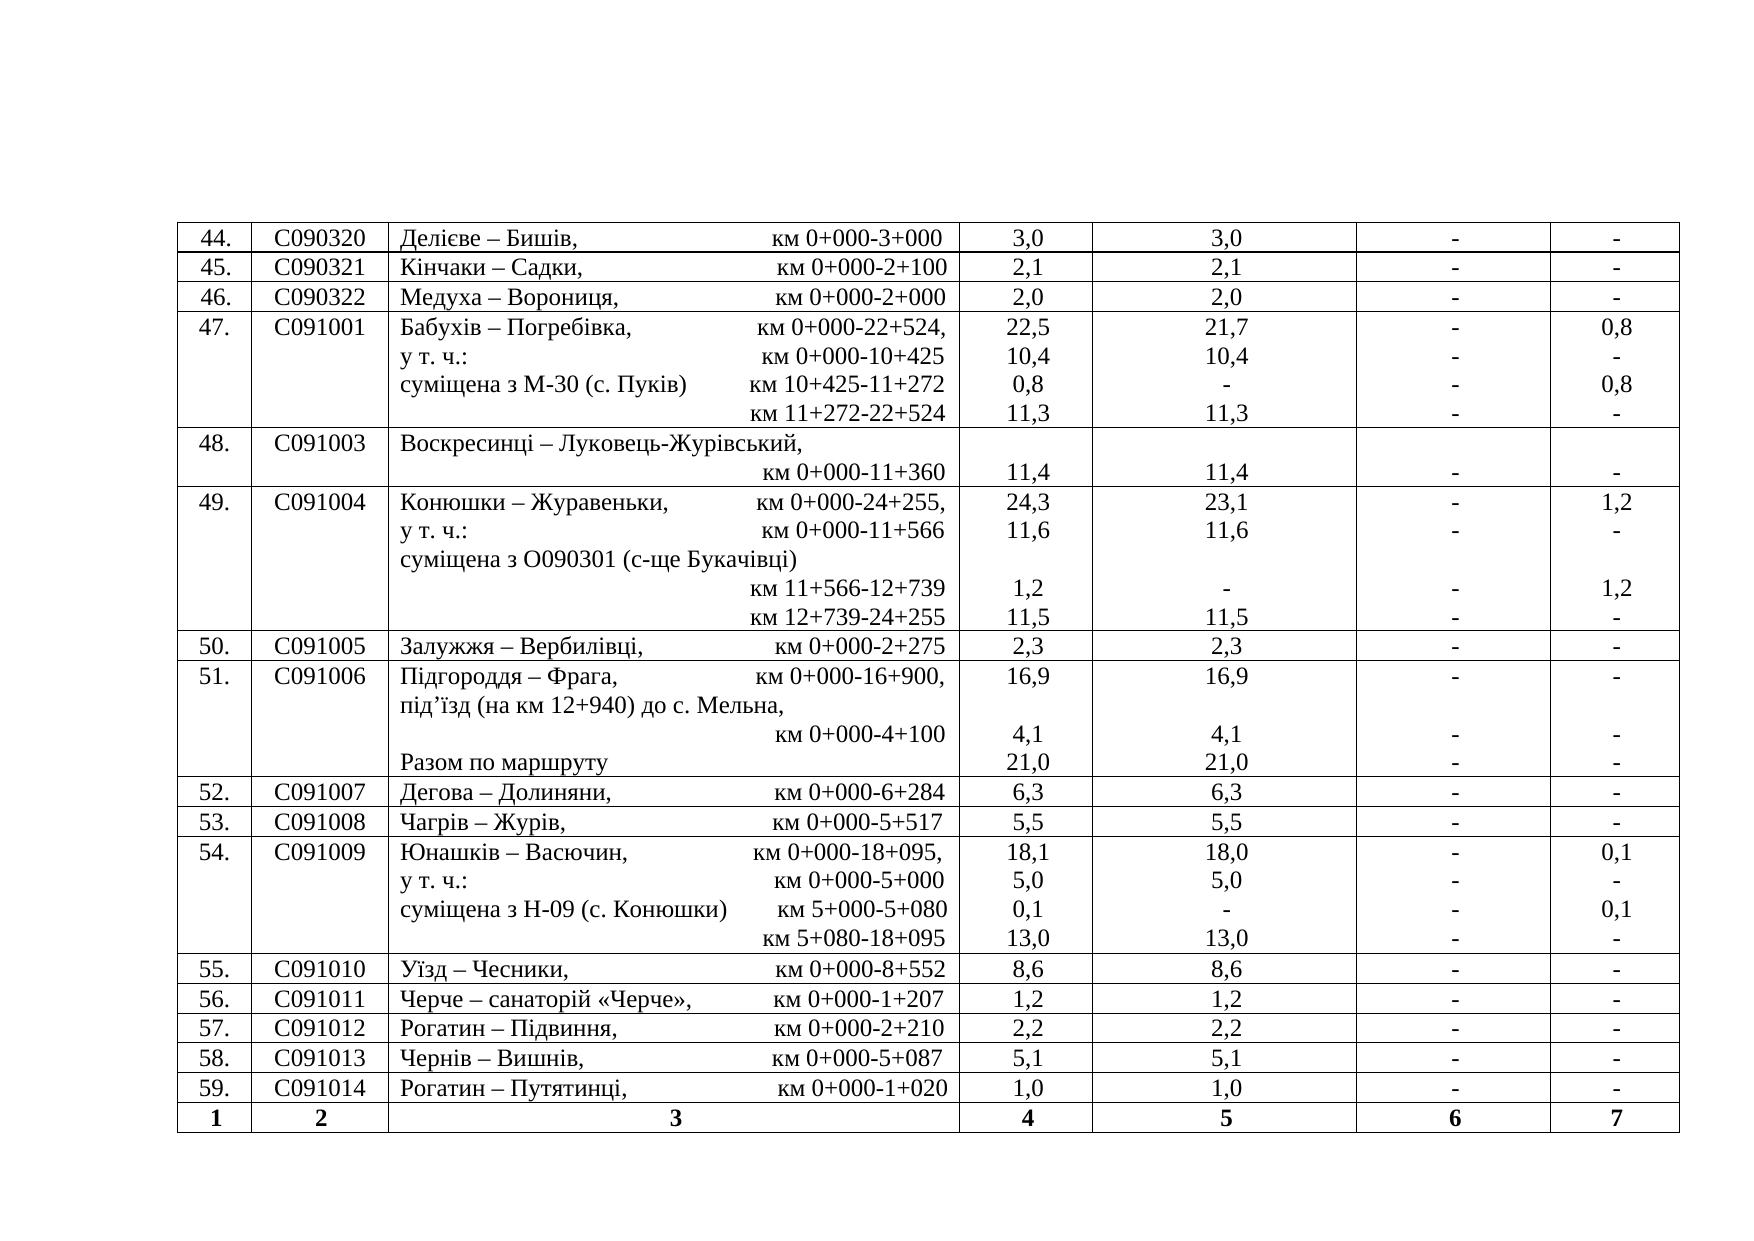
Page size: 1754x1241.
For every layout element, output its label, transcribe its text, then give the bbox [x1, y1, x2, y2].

table_cell 5,5 [960, 807, 1092, 836]
table_cell - - - [1357, 661, 1550, 776]
table_cell 11,4 [960, 428, 1092, 486]
table_cell 54. [178, 837, 251, 953]
table_cell С091013 [252, 1043, 388, 1072]
table_cell - [1551, 631, 1679, 660]
table_cell 3,0 [960, 223, 1092, 251]
table_cell - - - - [1357, 312, 1550, 427]
table_cell 22,5 10,4 0,8 11,3 [960, 312, 1092, 427]
table_cell - [1551, 223, 1679, 251]
table_cell - [1551, 428, 1679, 486]
table_cell 7 [1551, 1103, 1679, 1132]
table_cell 2,3 [960, 631, 1092, 660]
table_cell Уїзд – Чесники, км 0+000-8+552 [389, 954, 959, 983]
table_cell 49. [178, 487, 251, 630]
table_cell 2 [252, 1103, 388, 1132]
table_cell С091001 [252, 312, 388, 427]
table_cell 8,6 [1093, 954, 1356, 983]
table_cell С091011 [252, 984, 388, 1012]
table_cell - [1357, 1014, 1550, 1042]
table_cell - [1357, 631, 1550, 660]
table_cell Рогатин – Пiдвиння, км 0+000-2+210 [389, 1014, 959, 1042]
table_cell - [1551, 1073, 1679, 1102]
table_cell 1 [178, 1103, 251, 1132]
table_cell 46. [178, 282, 251, 311]
table_cell - - - - [1357, 837, 1550, 953]
table_cell 1,0 [1093, 1073, 1356, 1102]
table_cell С091010 [252, 954, 388, 983]
table_cell 44. [178, 223, 251, 251]
table_cell С091008 [252, 807, 388, 836]
table_cell 3,0 [1093, 223, 1356, 251]
table_cell 2,3 [1093, 631, 1356, 660]
table_cell - [1357, 954, 1550, 983]
table_cell 2,1 [960, 253, 1092, 281]
table_cell С090320 [252, 223, 388, 251]
table_cell 55. [178, 954, 251, 983]
table_cell 1,2 [1093, 984, 1356, 1012]
table_cell Конюшки – Журавеньки, км 0+000-24+255, у т. ч.: км 0+000-11+566 суміщена з О090301 (с-ще Букачівці) км 11+566-12+739 км 12+739-24+255 [389, 487, 959, 630]
table_cell 16,9 4,1 21,0 [960, 661, 1092, 776]
table_cell 5,5 [1093, 807, 1356, 836]
table_cell 4 [960, 1103, 1092, 1132]
table_cell 11,4 [1093, 428, 1356, 486]
table_cell - [1551, 253, 1679, 281]
table_cell 47. [178, 312, 251, 427]
table_cell - [1357, 428, 1550, 486]
table_cell - [1357, 777, 1550, 806]
table_cell Чернiв – Вишнiв, км 0+000-5+087 [389, 1043, 959, 1072]
table_cell - [1357, 1073, 1550, 1102]
table_cell 5,1 [1093, 1043, 1356, 1072]
table_cell С091006 [252, 661, 388, 776]
table_cell - - - [1551, 661, 1679, 776]
table_cell - [1357, 282, 1550, 311]
table_cell С091007 [252, 777, 388, 806]
table_cell Медуха – Ворониця, км 0+000-2+000 [389, 282, 959, 311]
table_cell - [1357, 223, 1550, 251]
table_cell - - - - [1357, 487, 1550, 630]
table_cell 52. [178, 777, 251, 806]
table_cell 16,9 4,1 21,0 [1093, 661, 1356, 776]
table_cell 18,0 5,0 - 13,0 [1093, 837, 1356, 953]
table_cell 6 [1357, 1103, 1550, 1132]
table_cell 21,7 10,4 - 11,3 [1093, 312, 1356, 427]
table_cell Юнашкiв – Васючин, км 0+000-18+095, у т. ч.: км 0+000-5+000 суміщена з Н-09 (с. Конюшки) км 5+000-5+080 км 5+080-18+095 [389, 837, 959, 953]
table_cell 58. [178, 1043, 251, 1072]
table_cell С091004 [252, 487, 388, 630]
table_cell С091005 [252, 631, 388, 660]
table_cell 53. [178, 807, 251, 836]
table_cell 1,2 [960, 984, 1092, 1012]
table_cell 0,1 - 0,1 - [1551, 837, 1679, 953]
table_cell - [1551, 954, 1679, 983]
table_cell 48. [178, 428, 251, 486]
table_cell Кінчаки – Садки, км 0+000-2+100 [389, 253, 959, 281]
table_cell 5 [1093, 1103, 1356, 1132]
table_cell 2,1 [1093, 253, 1356, 281]
table_cell 1,0 [960, 1073, 1092, 1102]
table_cell 3 [389, 1103, 959, 1132]
table_cell 23,1 11,6 - 11,5 [1093, 487, 1356, 630]
table_cell 45. [178, 253, 251, 281]
table_cell Черче – санаторій «Черче», км 0+000-1+207 [389, 984, 959, 1012]
table_cell 0,8 - 0,8 - [1551, 312, 1679, 427]
table_cell 59. [178, 1073, 251, 1102]
table_cell - [1357, 807, 1550, 836]
table_cell 6,3 [1093, 777, 1356, 806]
table_cell Делієве – Бишів, км 0+000-3+000 [389, 223, 959, 251]
table_cell - [1551, 807, 1679, 836]
table_cell - [1357, 984, 1550, 1012]
table_cell 2,2 [960, 1014, 1092, 1042]
table_cell 50. [178, 631, 251, 660]
table_cell 24,3 11,6 1,2 11,5 [960, 487, 1092, 630]
table_cell - [1551, 984, 1679, 1012]
table_cell 57. [178, 1014, 251, 1042]
table_cell Пiдгороддя – Фрага, км 0+000-16+900, під’їзд (на км 12+940) до с. Мельна, км 0+000-4+100 Разом по маршруту [389, 661, 959, 776]
table_cell - [1551, 1043, 1679, 1072]
table_cell С090322 [252, 282, 388, 311]
table_cell - [1357, 1043, 1550, 1072]
table_cell Бабухiв – Погребiвка, км 0+000-22+524, у т. ч.: км 0+000-10+425 суміщена з М-30 (с. Пуків) км 10+425-11+272 км 11+272-22+524 [389, 312, 959, 427]
table_cell 51. [178, 661, 251, 776]
table_cell - [1551, 282, 1679, 311]
table_cell 1,2 - 1,2 - [1551, 487, 1679, 630]
table_cell Рогатин – Путятинцi, км 0+000-1+020 [389, 1073, 959, 1102]
table_cell - [1551, 1014, 1679, 1042]
table_cell Залужжя – Вербилiвцi, км 0+000-2+275 [389, 631, 959, 660]
table_cell 8,6 [960, 954, 1092, 983]
table_cell С091009 [252, 837, 388, 953]
table_cell С090321 [252, 253, 388, 281]
table_cell 2,2 [1093, 1014, 1356, 1042]
table_cell - [1551, 777, 1679, 806]
table_cell С091003 [252, 428, 388, 486]
table_cell С091014 [252, 1073, 388, 1102]
table_cell - [1357, 253, 1550, 281]
table_cell Воскресинцi – Луковець-Журiвський, км 0+000-11+360 [389, 428, 959, 486]
table_cell 18,1 5,0 0,1 13,0 [960, 837, 1092, 953]
table_cell Чагрiв – Журiв, км 0+000-5+517 [389, 807, 959, 836]
table_cell 5,1 [960, 1043, 1092, 1072]
table_cell Дегова – Долиняни, км 0+000-6+284 [389, 777, 959, 806]
table_cell 2,0 [960, 282, 1092, 311]
table_cell 56. [178, 984, 251, 1012]
table_cell 2,0 [1093, 282, 1356, 311]
table_cell С091012 [252, 1014, 388, 1042]
table_cell 6,3 [960, 777, 1092, 806]
